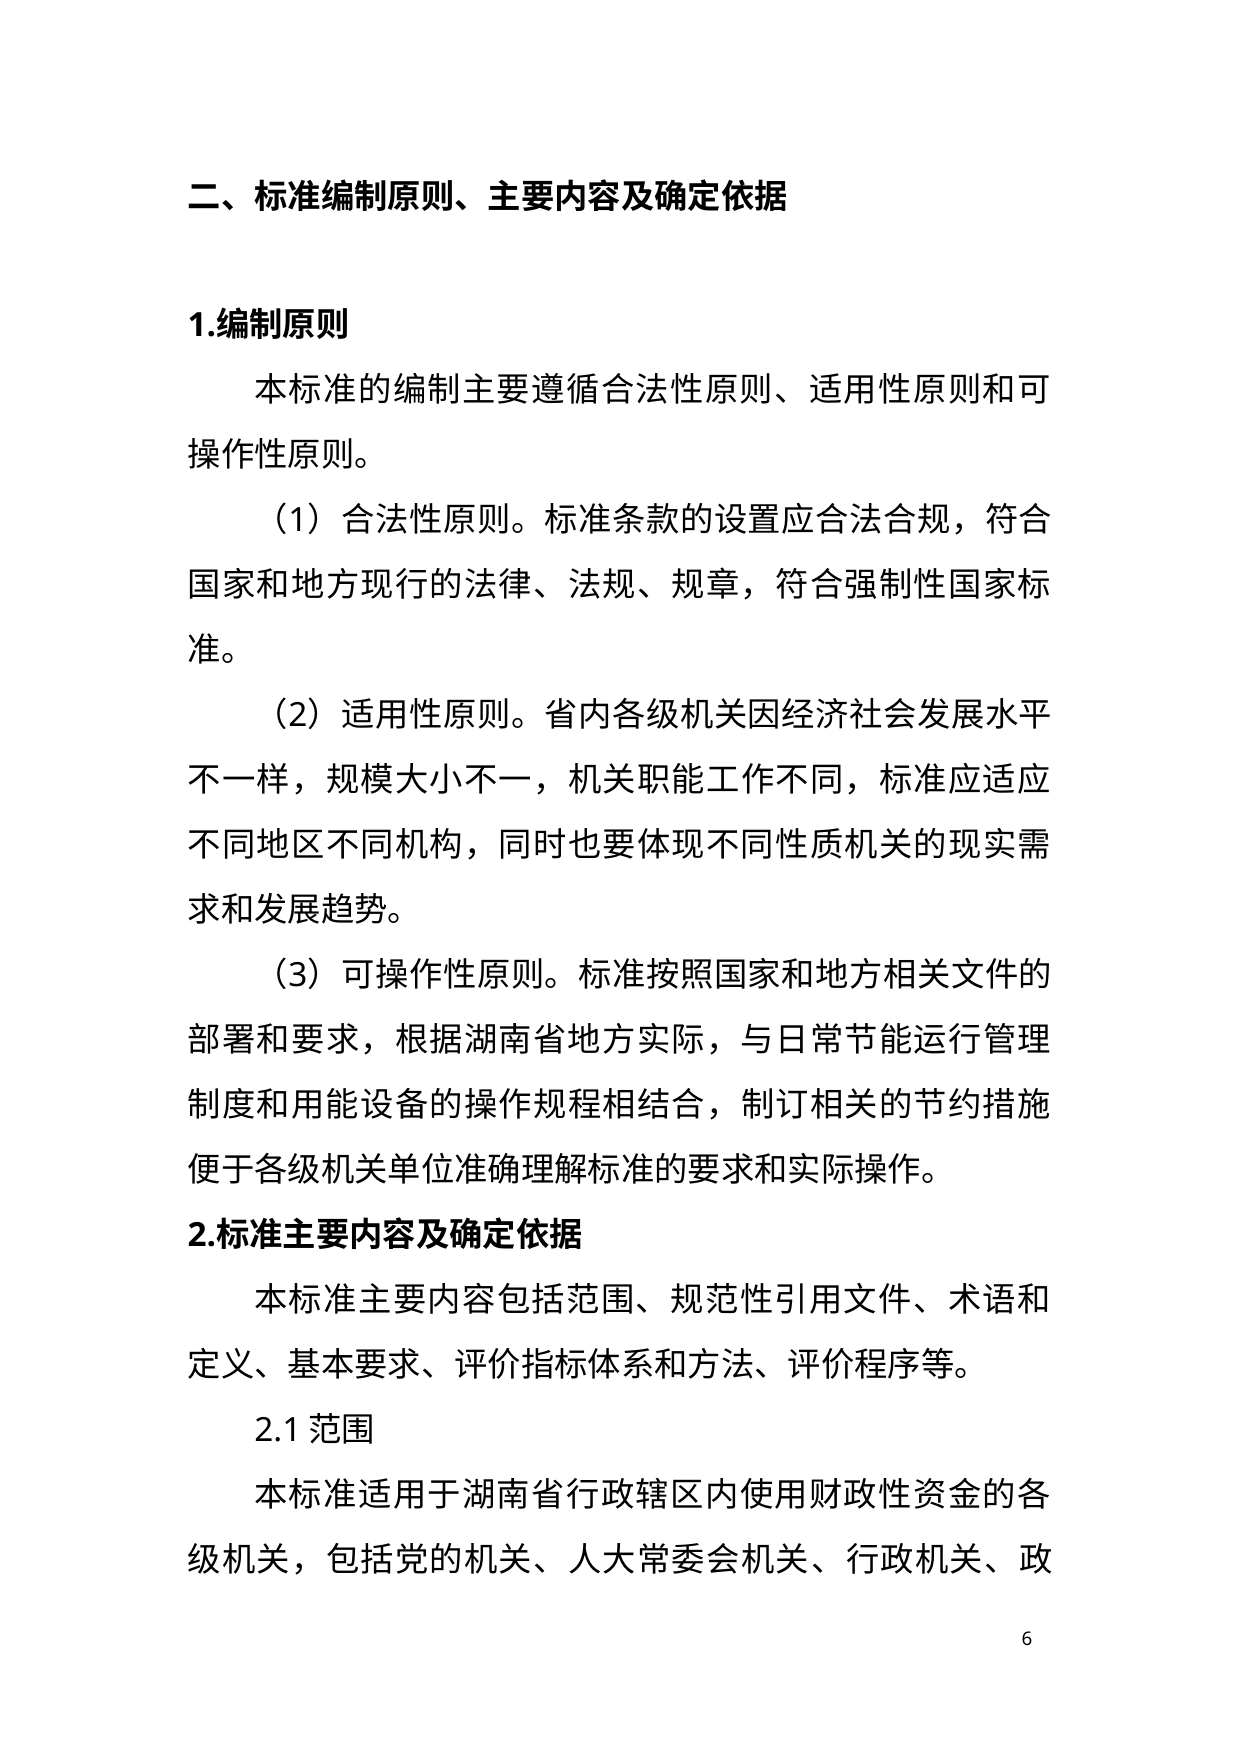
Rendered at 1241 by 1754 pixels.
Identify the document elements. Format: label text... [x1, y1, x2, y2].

text 1.编制原则 [187, 289, 1053, 354]
text （3）可操作性原则。标准按照国家和地方相关文件的部署和要求，根据湖南省地方实际，与日常节能运行管理制度和用能设备的操作规程相结合，制订相关的节约措施，便于各级机关单位准确理解标准的要求和实际操作。 [187, 939, 1053, 1199]
text 本标准主要内容包括范围、规范性引用文件、术语和定义、基本要求、评价指标体系和方法、评价程序等。 [187, 1264, 1053, 1394]
text （2）适用性原则。省内各级机关因经济社会发展水平不一样，规模大小不一，机关职能工作不同，标准应适应不同地区不同机构，同时也要体现不同性质机关的现实需求和发展趋势。 [187, 679, 1053, 939]
text 2.标准主要内容及确定依据 [187, 1199, 1053, 1264]
text （1）合法性原则。标准条款的设置应合法合规，符合国家和地方现行的法律、法规、规章，符合强制性国家标准。 [187, 484, 1053, 679]
subtitle 二、标准编制原则、主要内容及确定依据 [187, 162, 1053, 227]
text 2.1范围 [187, 1394, 1053, 1459]
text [187, 1459, 1053, 1589]
text 本标准的编制主要遵循合法性原则、适用性原则和可操作性原则。 [187, 354, 1053, 484]
